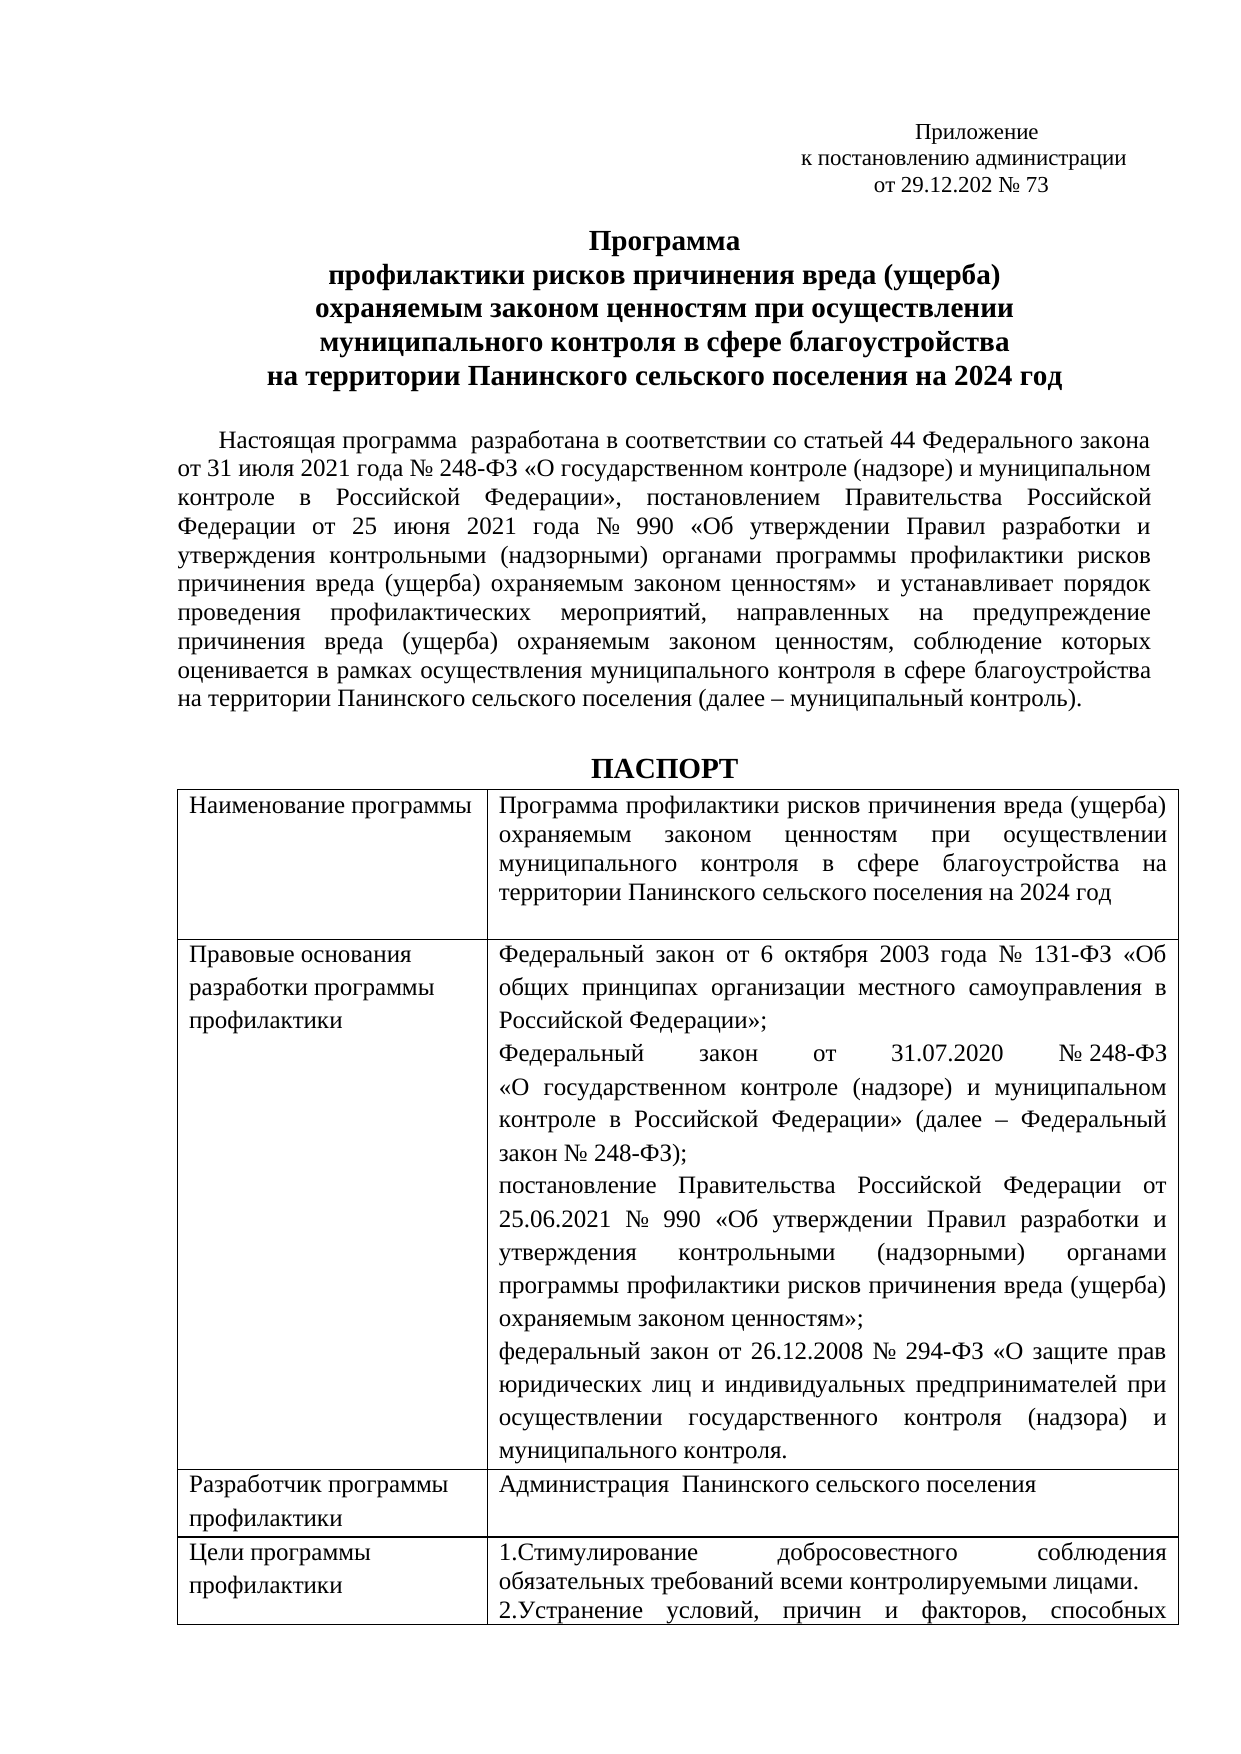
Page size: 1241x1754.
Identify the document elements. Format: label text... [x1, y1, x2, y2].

text муниципального контроля в сфере благоустройства [177, 324, 1152, 358]
text на территории Панинского сельского поселения на 2024 год [177, 358, 1152, 391]
text ПАСПОРТ [177, 751, 1152, 784]
table_cell Разработчик программы профилактики [178, 1470, 487, 1536]
text Приложение [177, 118, 1152, 144]
text профилактики рисков причинения вреда (ущерба) охраняемым законом ценностям при осуществлении [177, 257, 1152, 324]
text Настоящая программа разработана в соответствии со статьей 44 Федерального закона от 31 июля 2021 года № 248-ФЗ «О государственном контроле (надзоре) и муниципальном контроле в Российской Федерации», постановлением Правительства Российской Федерации от 25 июня 2021 года № 990 «Об утверждении Правил разработки и утверждения контрольными (надзорными) органами программы профилактики рисков причинения вреда (ущерба) охраняемым законом ценностям» и устанавливает порядок проведения профилактических мероприятий, направленных на предупреждение причинения вреда (ущерба) охраняемым законом ценностям, соблюдение которых оценивается в рамках осуществления муниципального контроля в сфере благоустройства на территории Панинского сельского поселения (далее – муниципальный контроль). [177, 425, 1152, 712]
table_cell Правовые основания разработки программы профилактики [178, 940, 487, 1468]
text к постановлению администрации [177, 144, 1152, 171]
text Программа [177, 223, 1152, 257]
table_cell Федеральный закон от 6 октября 2003 года № 131-ФЗ «Об общих принципах организации местного самоуправления в Российской Федерации»; Федеральный закон от 31.07.2020 № 248-ФЗ «О государственном контроле (надзоре) и муниципальном контроле в Российской Федерации» (далее – Федеральный закон № 248-ФЗ); постановление Правительства Российской Федерации от 25.06.2021 № 990 «Об утверждении Правил разработки и утверждения контрольными (надзорными) органами программы профилактики рисков причинения вреда (ущерба) охраняемым законом ценностям»; федеральный закон от 26.12.2008 № 294-ФЗ «О защите прав юридических лиц и индивидуальных предпринимателей при осуществлении государственного контроля (надзора) и муниципального контроля. [488, 940, 1178, 1468]
table_header Программа профилактики рисков причинения вреда (ущерба) охраняемым законом ценностям при осуществлении муниципального контроля в сфере благоустройства на территории Панинского сельского поселения на 2024 год [488, 790, 1178, 938]
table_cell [488, 1538, 1178, 1624]
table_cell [178, 1538, 487, 1624]
table_cell Администрация Панинского сельского поселения [488, 1470, 1178, 1536]
text от 29.12.202 № 73 [177, 171, 1152, 197]
table_header Наименование программы [178, 790, 487, 938]
